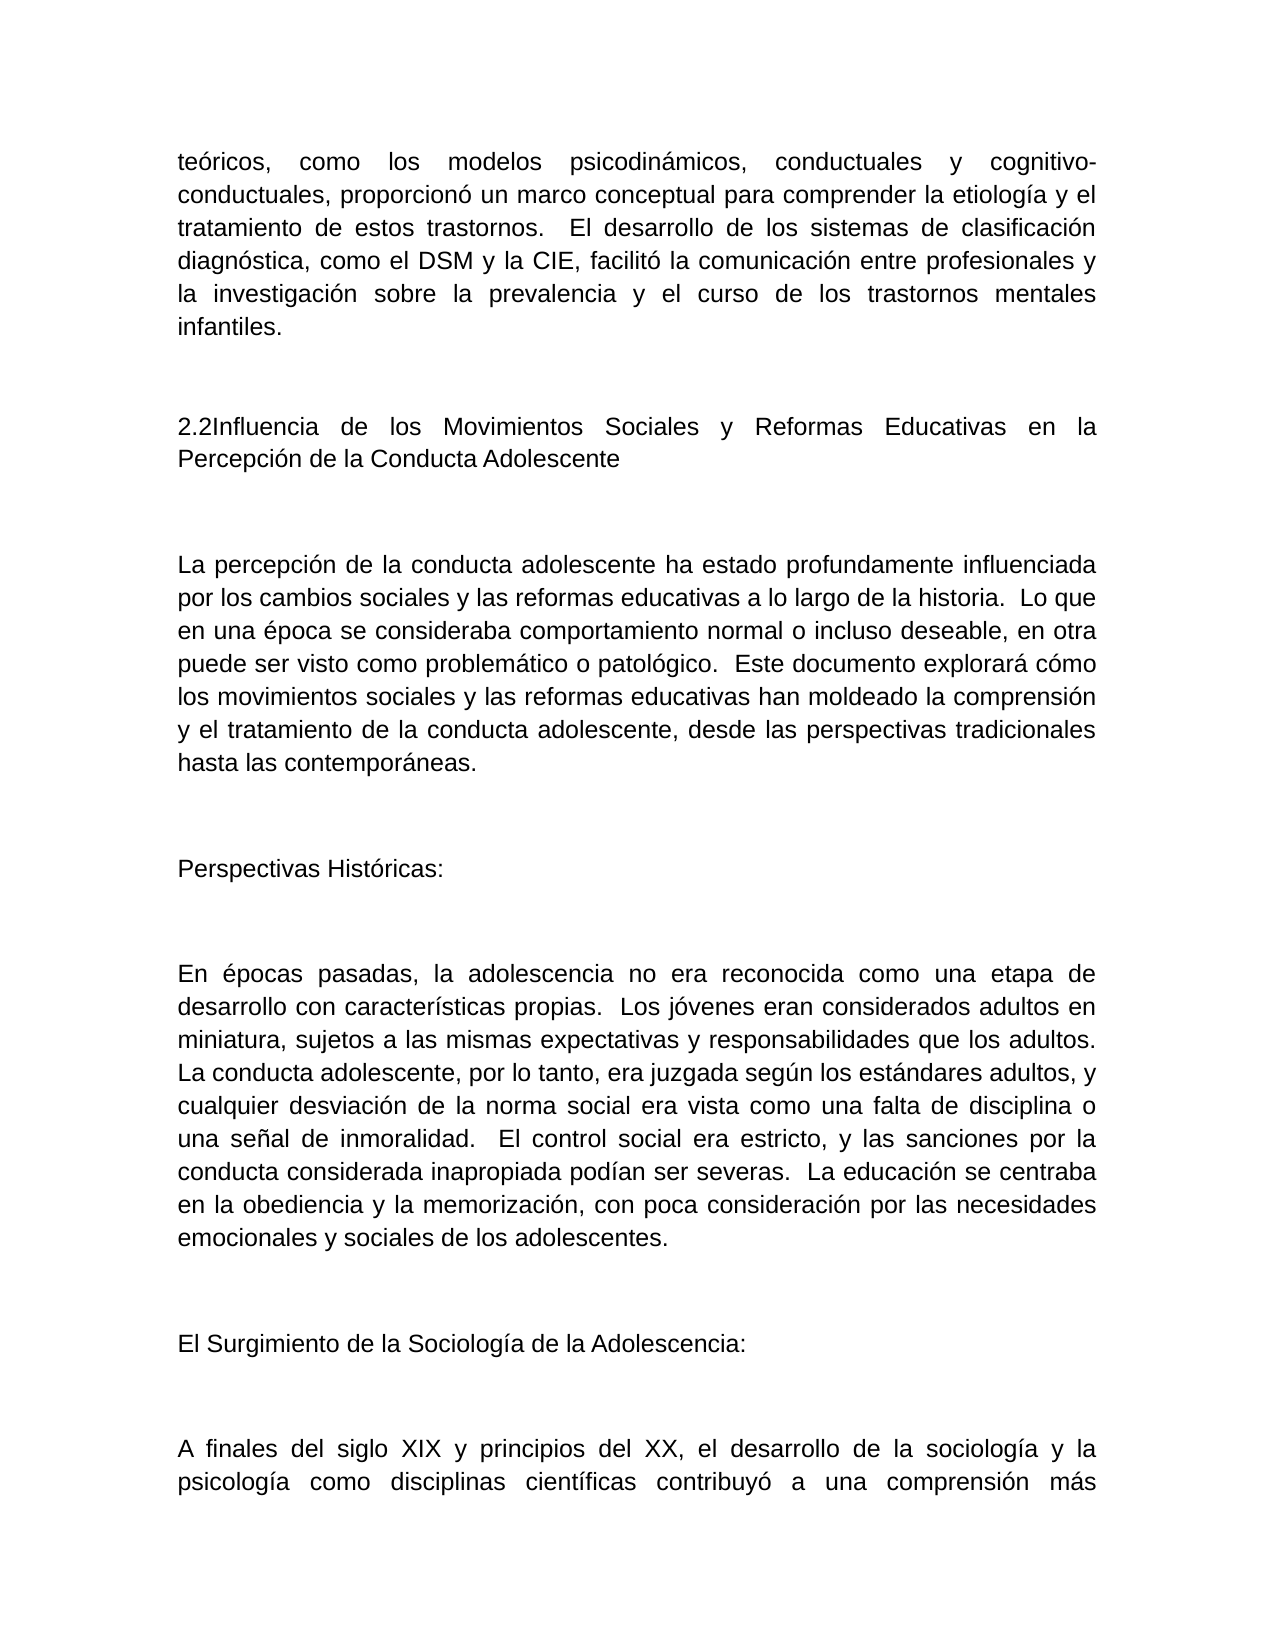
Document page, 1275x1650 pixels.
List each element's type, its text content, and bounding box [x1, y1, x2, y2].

text En épocas pasadas, la adolescencia no era reconocida como una etapa de desarrollo con características propias. Los jóvenes eran considerados adultos en miniatura, sujetos a las mismas expectativas y responsabilidades que los adultos. La conducta adolescente, por lo tanto, era juzgada según los estándares adultos, y cualquier desviación de la norma social era vista como una falta de disciplina o una señal de inmoralidad. El control social era estricto, y las sanciones por la conducta considerada inapropiada podían ser severas. La educación se centraba en la obediencia y la memorización, con poca consideración por las necesidades emocionales y sociales de los adolescentes. [177, 959, 1098, 1252]
text Perspectivas Históricas: [177, 854, 1098, 882]
text El Surgimiento de la Sociología de la Adolescencia: [177, 1329, 1098, 1358]
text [177, 147, 1098, 341]
text La percepción de la conducta adolescente ha estado profundamente influenciada por los cambios sociales y las reformas educativas a lo largo de la historia. Lo que en una época se consideraba comportamiento normal o incluso deseable, en otra puede ser visto como problemático o patológico. Este documento explorará cómo los movimientos sociales y las reformas educativas han moldeado la comprensión y el tratamiento de la conducta adolescente, desde las perspectivas tradicionales hasta las contemporáneas. [177, 550, 1098, 777]
text 2.2Influencia de los Movimientos Sociales y Reformas Educativas en la Percepción de la Conducta Adolescente [177, 411, 1098, 473]
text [177, 1434, 1098, 1496]
